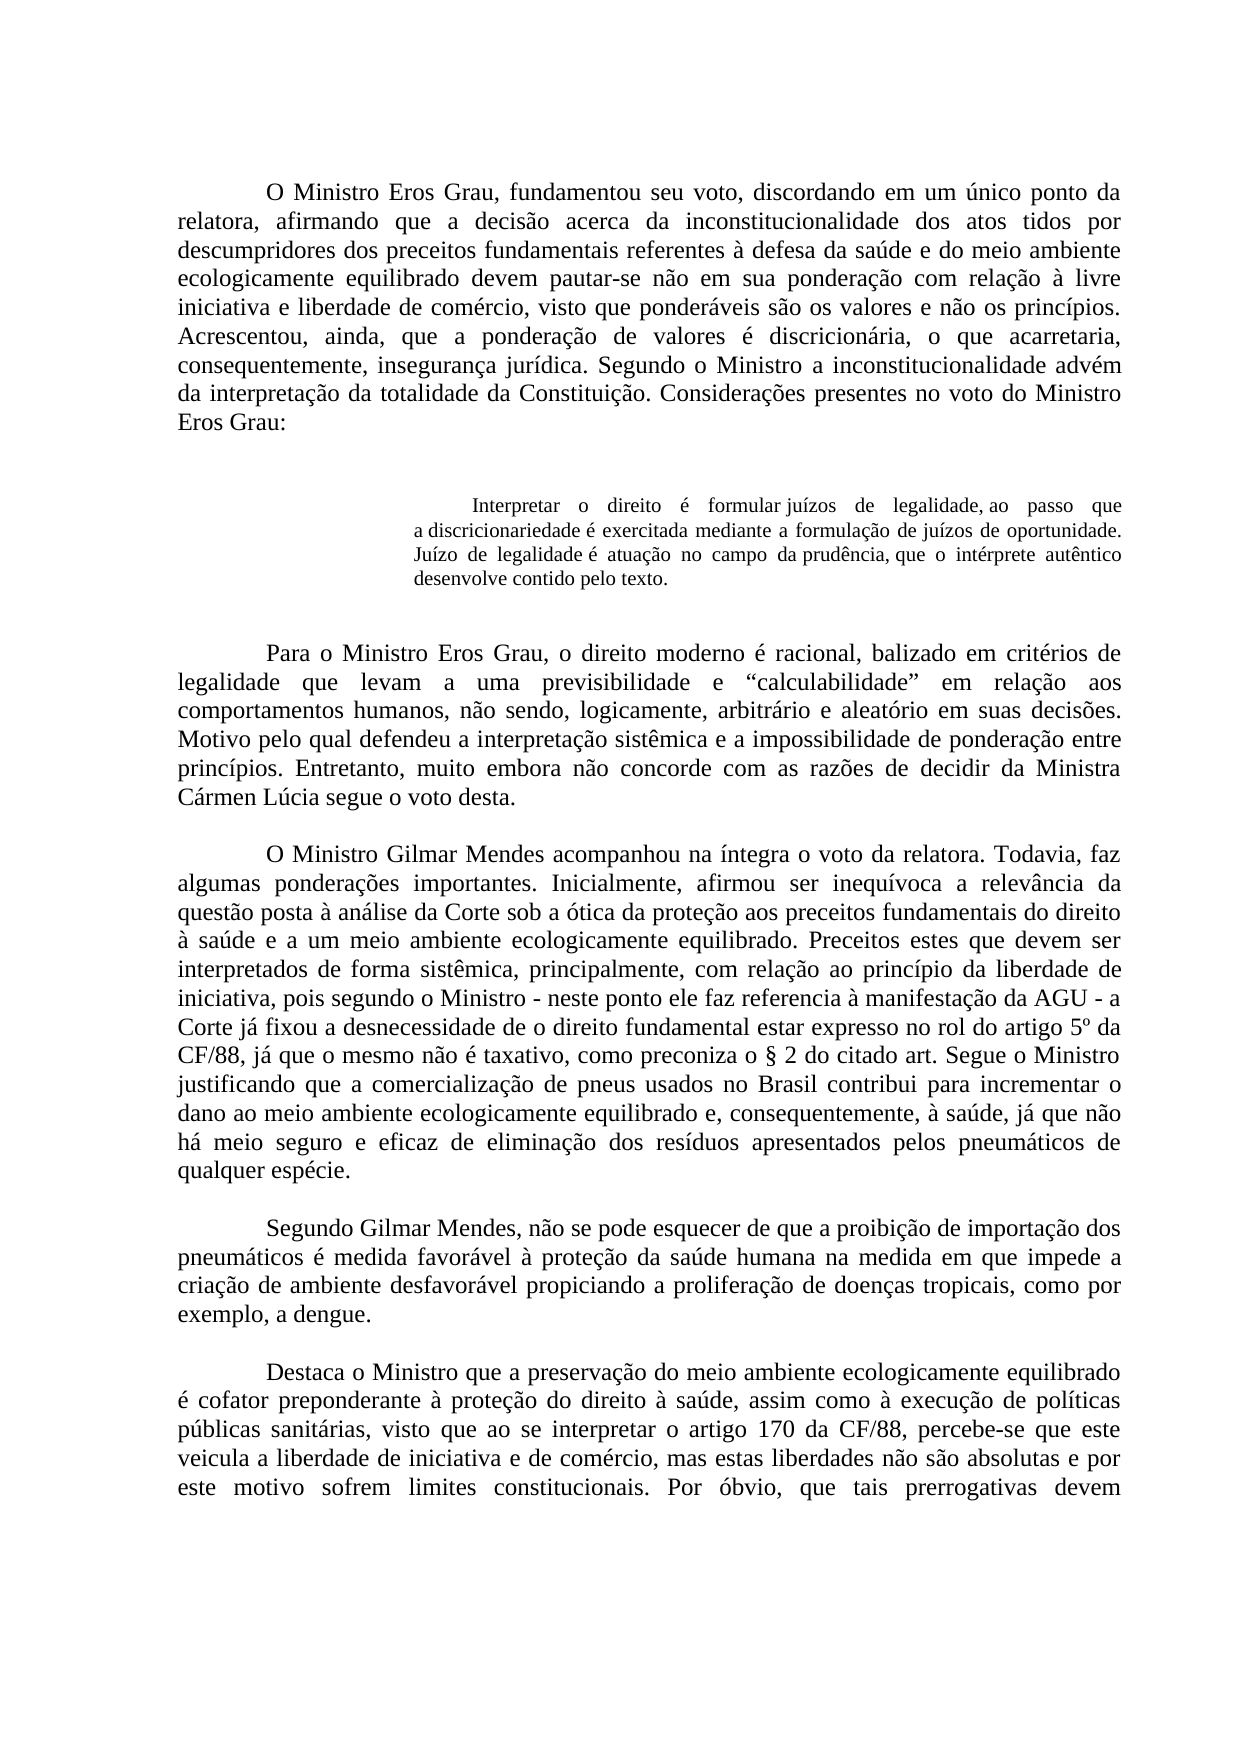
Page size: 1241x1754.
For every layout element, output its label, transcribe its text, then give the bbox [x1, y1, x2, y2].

text O Ministro Eros Grau, fundamentou seu voto, discordando em um único ponto da relatora, afirmando que a decisão acerca da inconstitucionalidade dos atos tidos por descumpridores dos preceitos fundamentais referentes à defesa da saúde e do meio ambiente ecologicamente equilibrado devem pautar-se não em sua ponderação com relação à livre iniciativa e liberdade de comércio, visto que ponderáveis são os valores e não os princípios. Acrescentou, ainda, que a ponderação de valores é discricionária, o que acarretaria, consequentemente, insegurança jurídica. Segundo o Ministro a inconstitucionalidade advém da interpretação da totalidade da Constituição. Considerações presentes no voto do Ministro Eros Grau: [177, 177, 1122, 436]
text Interpretar o direito é formular juízos de legalidade, ao passo que a discricionariedade é exercitada mediante a formulação de juízos de oportunidade. Juízo de legalidade é atuação no campo da prudência, que o intérprete autêntico desenvolve contido pelo texto. [413, 493, 1122, 590]
text Para o Ministro Eros Grau, o direito moderno é racional, balizado em critérios de legalidade que levam a uma previsibilidade e “calculabilidade” em relação aos comportamentos humanos, não sendo, logicamente, arbitrário e aleatório em suas decisões. Motivo pelo qual defendeu a interpretação sistêmica e a impossibilidade de ponderação entre princípios. Entretanto, muito embora não concorde com as razões de decidir da Ministra Cármen Lúcia segue o voto desta. [177, 638, 1122, 810]
text Segundo Gilmar Mendes, não se pode esquecer de que a proibição de importação dos pneumáticos é medida favorável à proteção da saúde humana na medida em que impede a criação de ambiente desfavorável propiciando a proliferação de doenças tropicais, como por exemplo, a dengue. [177, 1213, 1122, 1328]
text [177, 1357, 1122, 1500]
text O Ministro Gilmar Mendes acompanhou na íntegra o voto da relatora. Todavia, faz algumas ponderações importantes. Inicialmente, afirmou ser inequívoca a relevância da questão posta à análise da Corte sob a ótica da proteção aos preceitos fundamentais do direito à saúde e a um meio ambiente ecologicamente equilibrado. Preceitos estes que devem ser interpretados de forma sistêmica, principalmente, com relação ao princípio da liberdade de iniciativa, pois segundo o Ministro - neste ponto ele faz referencia à manifestação da AGU - a Corte já fixou a desnecessidade de o direito fundamental estar expresso no rol do artigo 5º da CF/88, já que o mesmo não é taxativo, como preconiza o § 2 do citado art. Segue o Ministro justificando que a comercialização de pneus usados no Brasil contribui para incrementar o dano ao meio ambiente ecologicamente equilibrado e, consequentemente, à saúde, já que não há meio seguro e eficaz de eliminação dos resíduos apresentados pelos pneumáticos de qualquer espécie. [177, 839, 1122, 1184]
